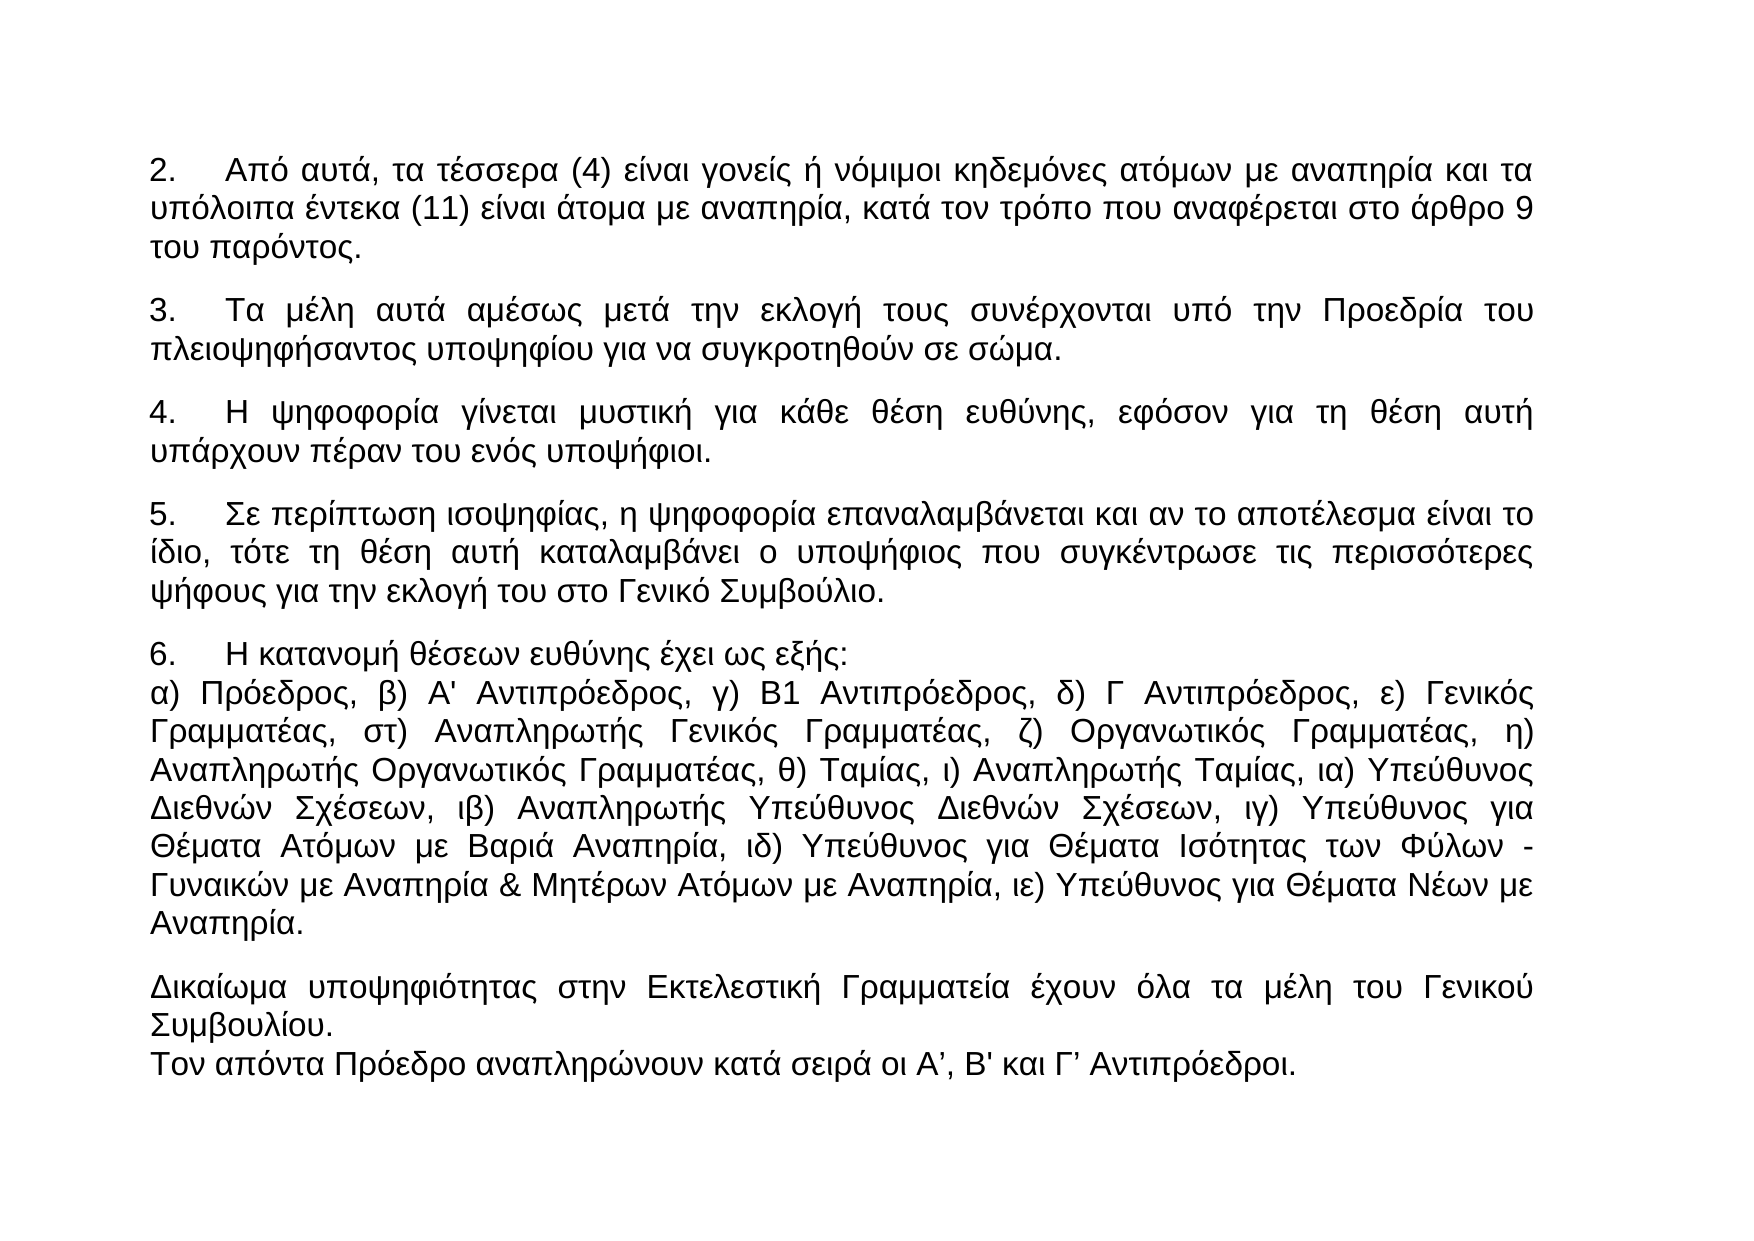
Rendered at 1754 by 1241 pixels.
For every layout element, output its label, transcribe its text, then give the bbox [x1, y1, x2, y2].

text Δικαίωμα υποψηφιότητας στην Εκτελεστική Γραμματεία έχουν όλα τα μέλη του Γενικού Συμβουλίου. [150, 967, 1535, 1044]
list Η ψηφοφορία γίνεται μυστική για κάθε θέση ευθύνης, εφόσον για τη θέση αυτή υπάρχουν πέραν του ενός υποψήφιοι. [149, 392, 1535, 469]
list Σε περίπτωση ισοψηφίας, η ψηφοφορία επαναλαμβάνεται και αν το αποτέλεσμα είναι το ίδιο, τότε τη θέση αυτή καταλαμβάνει ο υποψήφιος που συγκέντρωσε τις περισσότερες ψήφους για την εκλογή του στο Γενικό Συμβούλιο. [149, 494, 1535, 609]
text Τον απόντα Πρόεδρο αναπληρώνουν κατά σειρά οι Α’, Β' και Γ’ Αντιπρόεδροι. [150, 1044, 1535, 1082]
text α) Πρόεδρος, β) Α' Αντιπρόεδρος, γ) Β1 Αντιπρόεδρος, δ) Γ Αντιπρόεδρος, ε) Γενικός Γραμματέας, στ) Αναπληρωτής Γενικός Γραμματέας, ζ) Οργανωτικός Γραμματέας, η) Αναπληρωτής Οργανωτικός Γραμματέας, θ) Ταμίας, ι) Αναπληρωτής Ταμίας, ια) Υπεύθυνος Διεθνών Σχέσεων, ιβ) Αναπληρωτής Υπεύθυνος Διεθνών Σχέσεων, ιγ) Υπεύθυνος για Θέματα Ατόμων με Βαριά Αναπηρία, ιδ) Υπεύθυνος για Θέματα Ισότητας των Φύλων - Γυναικών με Αναπηρία & Μητέρων Ατόμων με Αναπηρία, ιε) Υπεύθυνος για Θέματα Νέων με Αναπηρία. [150, 673, 1535, 942]
list Από αυτά, τα τέσσερα (4) είναι γονείς ή νόμιμοι κηδεμόνες ατόμων με αναπηρία και τα υπόλοιπα έντεκα (11) είναι άτομα με αναπηρία, κατά τον τρόπο που αναφέρεται στο άρθρο 9 του παρόντος. [149, 150, 1535, 265]
list Τα μέλη αυτά αμέσως μετά την εκλογή τους συνέρχονται υπό την Προεδρία του πλειοψηφήσαντος υποψηφίου για να συγκροτηθούν σε σώμα. [149, 290, 1535, 367]
list Η κατανομή θέσεων ευθύνης έχει ως εξής: [149, 634, 1535, 673]
